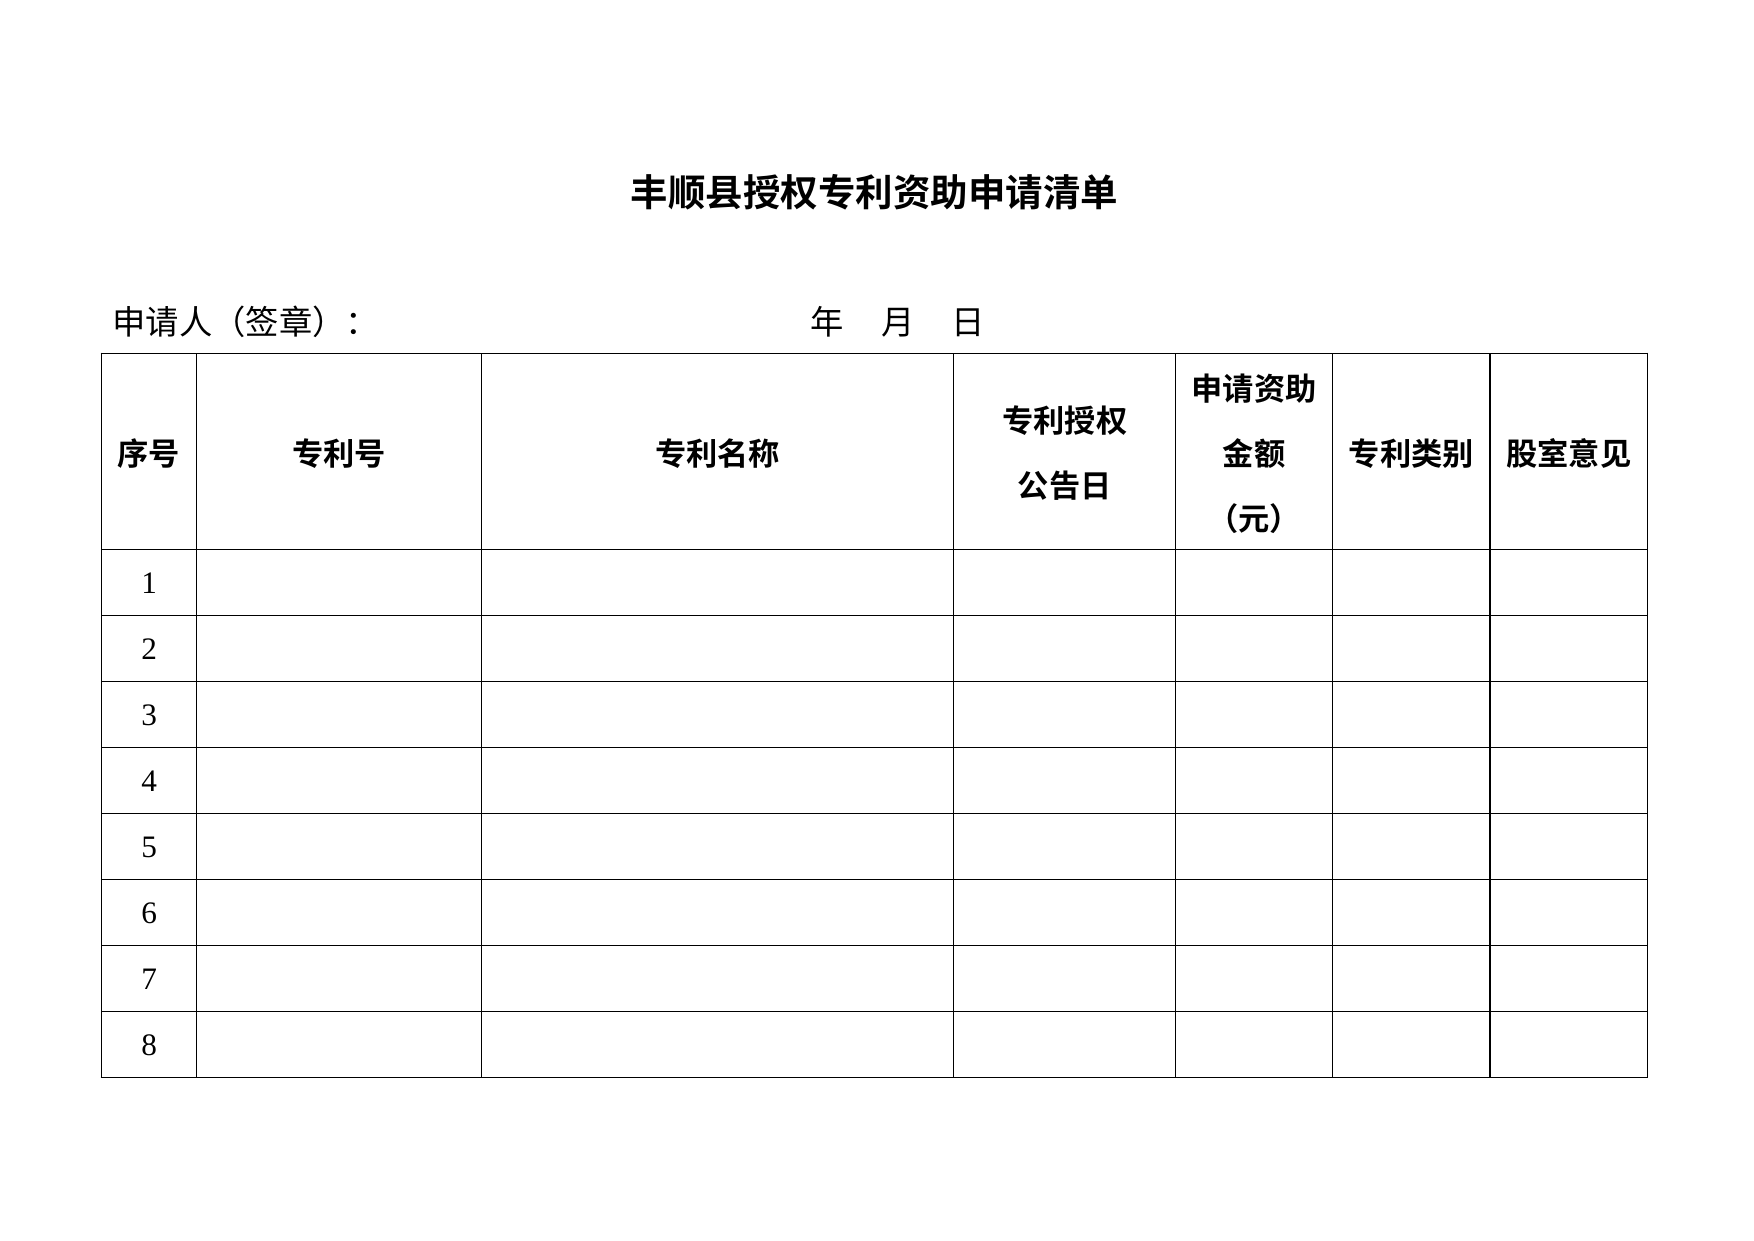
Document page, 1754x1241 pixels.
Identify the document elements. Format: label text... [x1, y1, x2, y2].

table_cell [954, 1012, 1175, 1077]
table_cell [197, 682, 481, 747]
table_cell [197, 814, 481, 879]
table_cell 1 [102, 550, 196, 615]
table_cell [1176, 814, 1332, 879]
table_cell [1333, 880, 1489, 945]
table_cell [197, 880, 481, 945]
text 丰顺县授权专利资助申请清单 [112, 158, 1636, 223]
table_cell [197, 748, 481, 813]
table_cell [1176, 616, 1332, 681]
table_cell 7 [102, 946, 196, 1011]
table_cell [1491, 550, 1647, 615]
table_cell [954, 814, 1175, 879]
text 申请人（签章）： 年 月 日 [112, 288, 1636, 353]
table_cell [954, 550, 1175, 615]
table_cell [1333, 550, 1489, 615]
table_header 专利号 [197, 354, 481, 549]
table_cell [482, 1012, 953, 1077]
table_cell [1333, 682, 1489, 747]
table_cell [482, 946, 953, 1011]
table_cell [1333, 1012, 1489, 1077]
table_cell [1176, 748, 1332, 813]
table_cell [1176, 550, 1332, 615]
table_cell [197, 550, 481, 615]
table_cell 8 [102, 1012, 196, 1077]
table_cell [1333, 814, 1489, 879]
table_cell 5 [102, 814, 196, 879]
table_cell [1176, 880, 1332, 945]
table_cell [1333, 616, 1489, 681]
table_cell [954, 616, 1175, 681]
table_header 专利名称 [482, 354, 953, 549]
table_cell [1491, 682, 1647, 747]
table_cell [197, 616, 481, 681]
table_cell 4 [102, 748, 196, 813]
table_header 专利授权 公告日 [954, 354, 1175, 549]
table_cell [1491, 880, 1647, 945]
table_cell [954, 682, 1175, 747]
table_cell [1491, 946, 1647, 1011]
table_cell [197, 946, 481, 1011]
table_cell [1333, 748, 1489, 813]
table_cell [482, 814, 953, 879]
table_cell [197, 1012, 481, 1077]
table_cell [1176, 682, 1332, 747]
table_cell [1491, 748, 1647, 813]
table_cell [1491, 814, 1647, 879]
table_cell [1491, 1012, 1647, 1077]
table_cell 2 [102, 616, 196, 681]
table_cell [1176, 946, 1332, 1011]
table_cell [482, 880, 953, 945]
table_header 序号 [102, 354, 196, 549]
table_cell [1333, 946, 1489, 1011]
table_header 股室意见 [1491, 354, 1647, 549]
table_header 专利类别 [1333, 354, 1489, 549]
table_cell [482, 616, 953, 681]
table_header 申请资助 金额（元） [1176, 354, 1332, 549]
table_cell [954, 880, 1175, 945]
table_cell [1491, 616, 1647, 681]
table_cell [954, 946, 1175, 1011]
table_cell [954, 748, 1175, 813]
table_cell [1176, 1012, 1332, 1077]
table_cell 6 [102, 880, 196, 945]
table_cell [482, 550, 953, 615]
table_cell [482, 748, 953, 813]
table_cell 3 [102, 682, 196, 747]
table_cell [482, 682, 953, 747]
